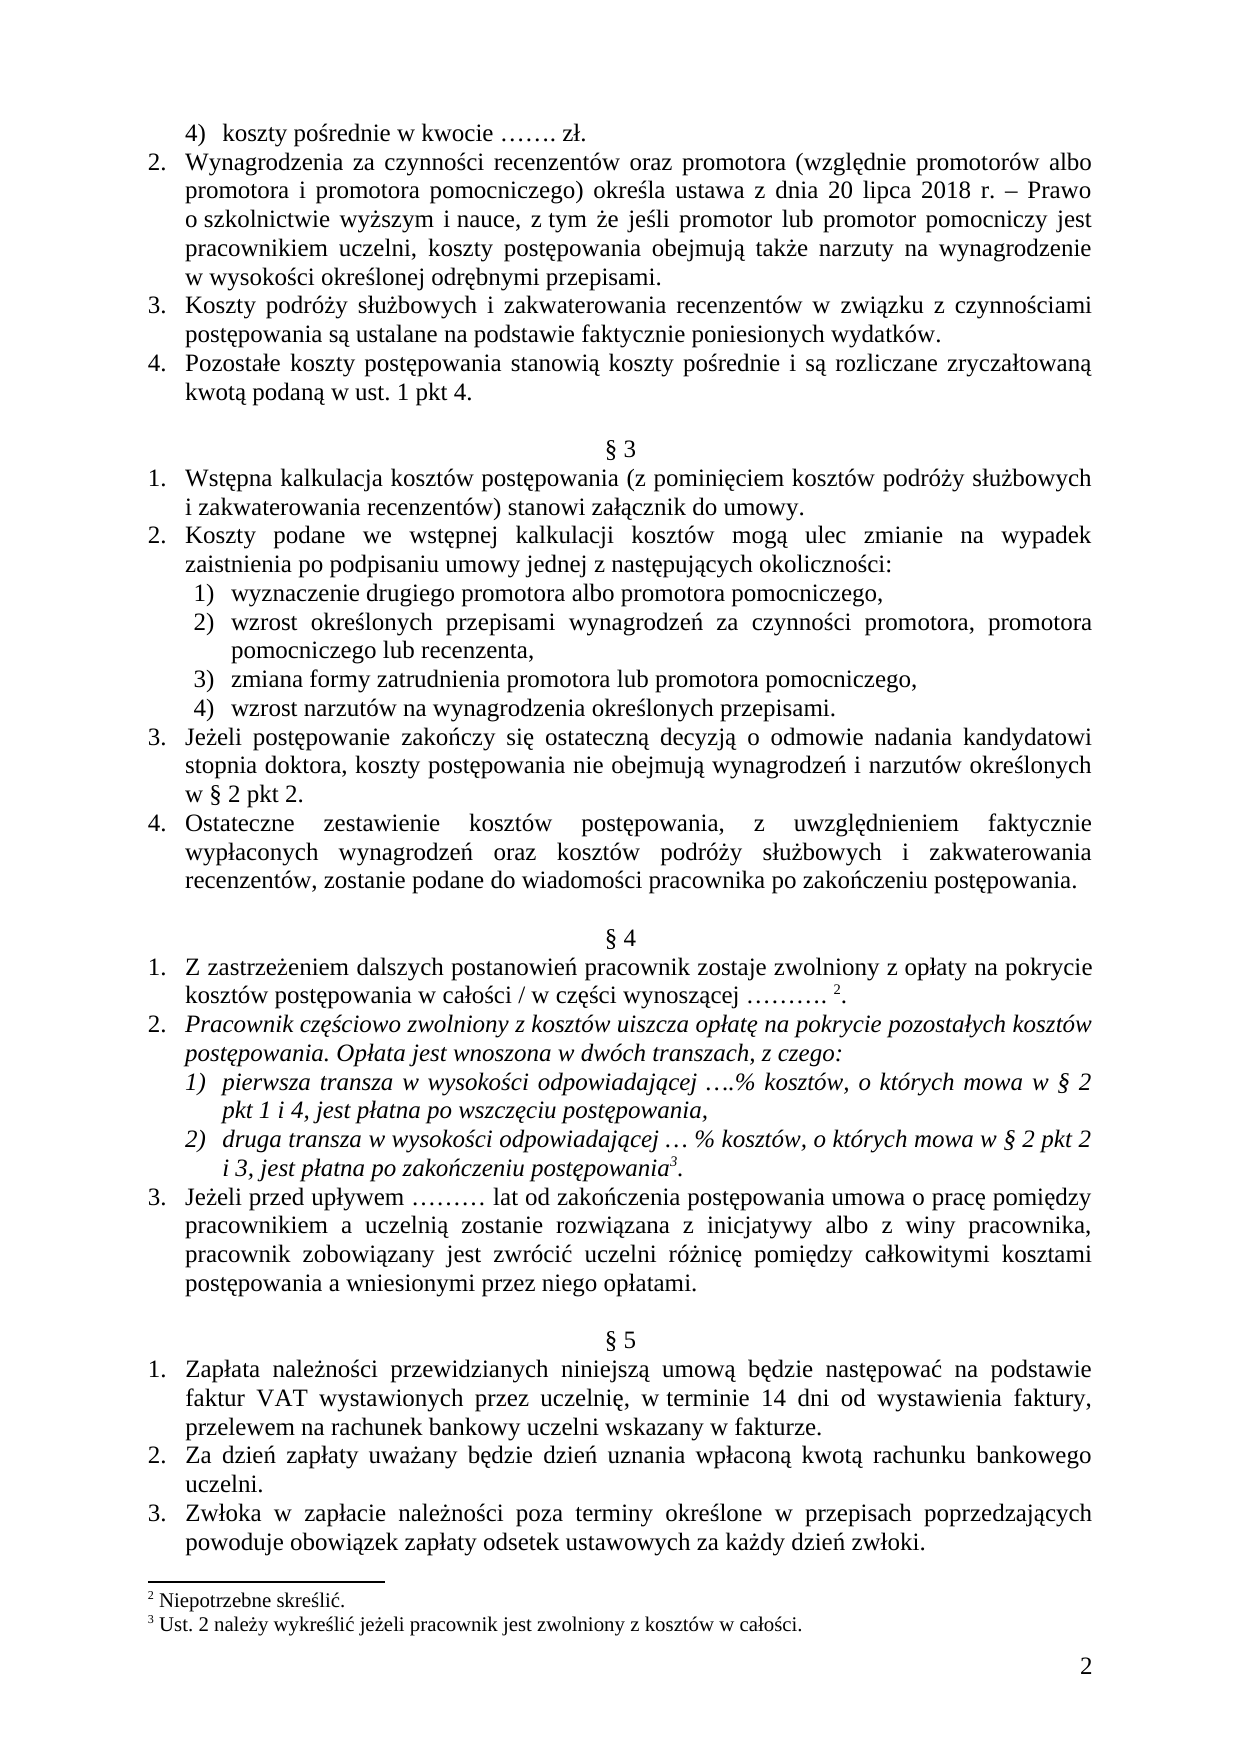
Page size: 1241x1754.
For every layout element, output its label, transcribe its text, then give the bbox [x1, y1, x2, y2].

list Wynagrodzenia za czynności recenzentów oraz promotora (względnie promotorów albo promotora i promotora pomocniczego) określa ustawa z dnia 20 lipca 2018 r. – Prawo o szkolnictwie wyższym i nauce, z tym że jeśli promotor lub promotor pomocniczy jest pracownikiem uczelni, koszty postępowania obejmują także narzuty na wynagrodzenie w wysokości określonej odrębnymi przepisami. [148, 147, 1092, 291]
list Zapłata należności przewidzianych niniejszą umową będzie następować na podstawie faktur VAT wystawionych przez uczelnię, w terminie 14 dni od wystawienia faktury, przelewem na rachunek bankowy uczelni wskazany w fakturze. [148, 1354, 1092, 1441]
list wzrost określonych przepisami wynagrodzeń za czynności promotora, promotora pomocniczego lub recenzenta, [193, 607, 1092, 664]
list Z zastrzeżeniem dalszych postanowień pracownik zostaje zwolniony z opłaty na pokrycie kosztów postępowania w całości / w części wynoszącej ………. . [148, 952, 1092, 1009]
text § 3 [148, 434, 1092, 463]
list Jeżeli postępowanie zakończy się ostateczną decyzją o odmowie nadania kandydatowi stopnia doktora, koszty postępowania nie obejmują wynagrodzeń i narzutów określonych w § 2 pkt 2. [148, 722, 1092, 808]
list Zwłoka w zapłacie należności poza terminy określone w przepisach poprzedzających powoduje obowiązek zapłaty odsetek ustawowych za każdy dzień zwłoki. [148, 1498, 1092, 1556]
text § 5 [148, 1326, 1092, 1354]
list Koszty podróży służbowych i zakwaterowania recenzentów w związku z czynnościami postępowania są ustalane na podstawie faktycznie poniesionych wydatków. [148, 291, 1092, 348]
list wyznaczenie drugiego promotora albo promotora pomocniczego, [193, 578, 1092, 607]
list Za dzień zapłaty uważany będzie dzień uznania wpłaconą kwotą rachunku bankowego uczelni. [148, 1441, 1092, 1498]
list Pozostałe koszty postępowania stanowią koszty pośrednie i są rozliczane zryczałtowaną kwotą podaną w ust. 1 pkt 4. [148, 348, 1092, 406]
list Jeżeli przed upływem ……… lat od zakończenia postępowania umowa o pracę pomiędzy pracownikiem a uczelnią zostanie rozwiązana z inicjatywy albo z winy pracownika, pracownik zobowiązany jest zwrócić uczelni różnicę pomiędzy całkowitymi kosztami postępowania a wniesionymi przez niego opłatami. [148, 1182, 1092, 1297]
list Ostateczne zestawienie kosztów postępowania, z uwzględnieniem faktycznie wypłaconych wynagrodzeń oraz kosztów podróży służbowych i zakwaterowania recenzentów, zostanie podane do wiadomości pracownika po zakończeniu postępowania. [148, 808, 1092, 894]
list pierwsza transza w wysokości odpowiadającej ….% kosztów, o których mowa w § 2 pkt 1 i 4, jest płatna po wszczęciu postępowania, [185, 1067, 1092, 1124]
list Wstępna kalkulacja kosztów postępowania (z pominięciem kosztów podróży służbowych i zakwaterowania recenzentów) stanowi załącznik do umowy. [148, 463, 1092, 521]
list zmiana formy zatrudnienia promotora lub promotora pomocniczego, [193, 664, 1092, 693]
text § 4 [148, 923, 1092, 952]
list koszty pośrednie w kwocie ……. zł. [185, 118, 1092, 147]
list druga transza w wysokości odpowiadającej … % kosztów, o których mowa w § 2 pkt 2 i 3, jest płatna po zakończeniu postępowania. [185, 1124, 1092, 1182]
list Koszty podane we wstępnej kalkulacji kosztów mogą ulec zmianie na wypadek zaistnienia po podpisaniu umowy jednej z następujących okoliczności: [148, 521, 1092, 578]
list wzrost narzutów na wynagrodzenia określonych przepisami. [193, 693, 1092, 722]
list Pracownik częściowo zwolniony z kosztów uiszcza opłatę na pokrycie pozostałych kosztów postępowania. Opłata jest wnoszona w dwóch transzach, z czego: [148, 1009, 1092, 1067]
